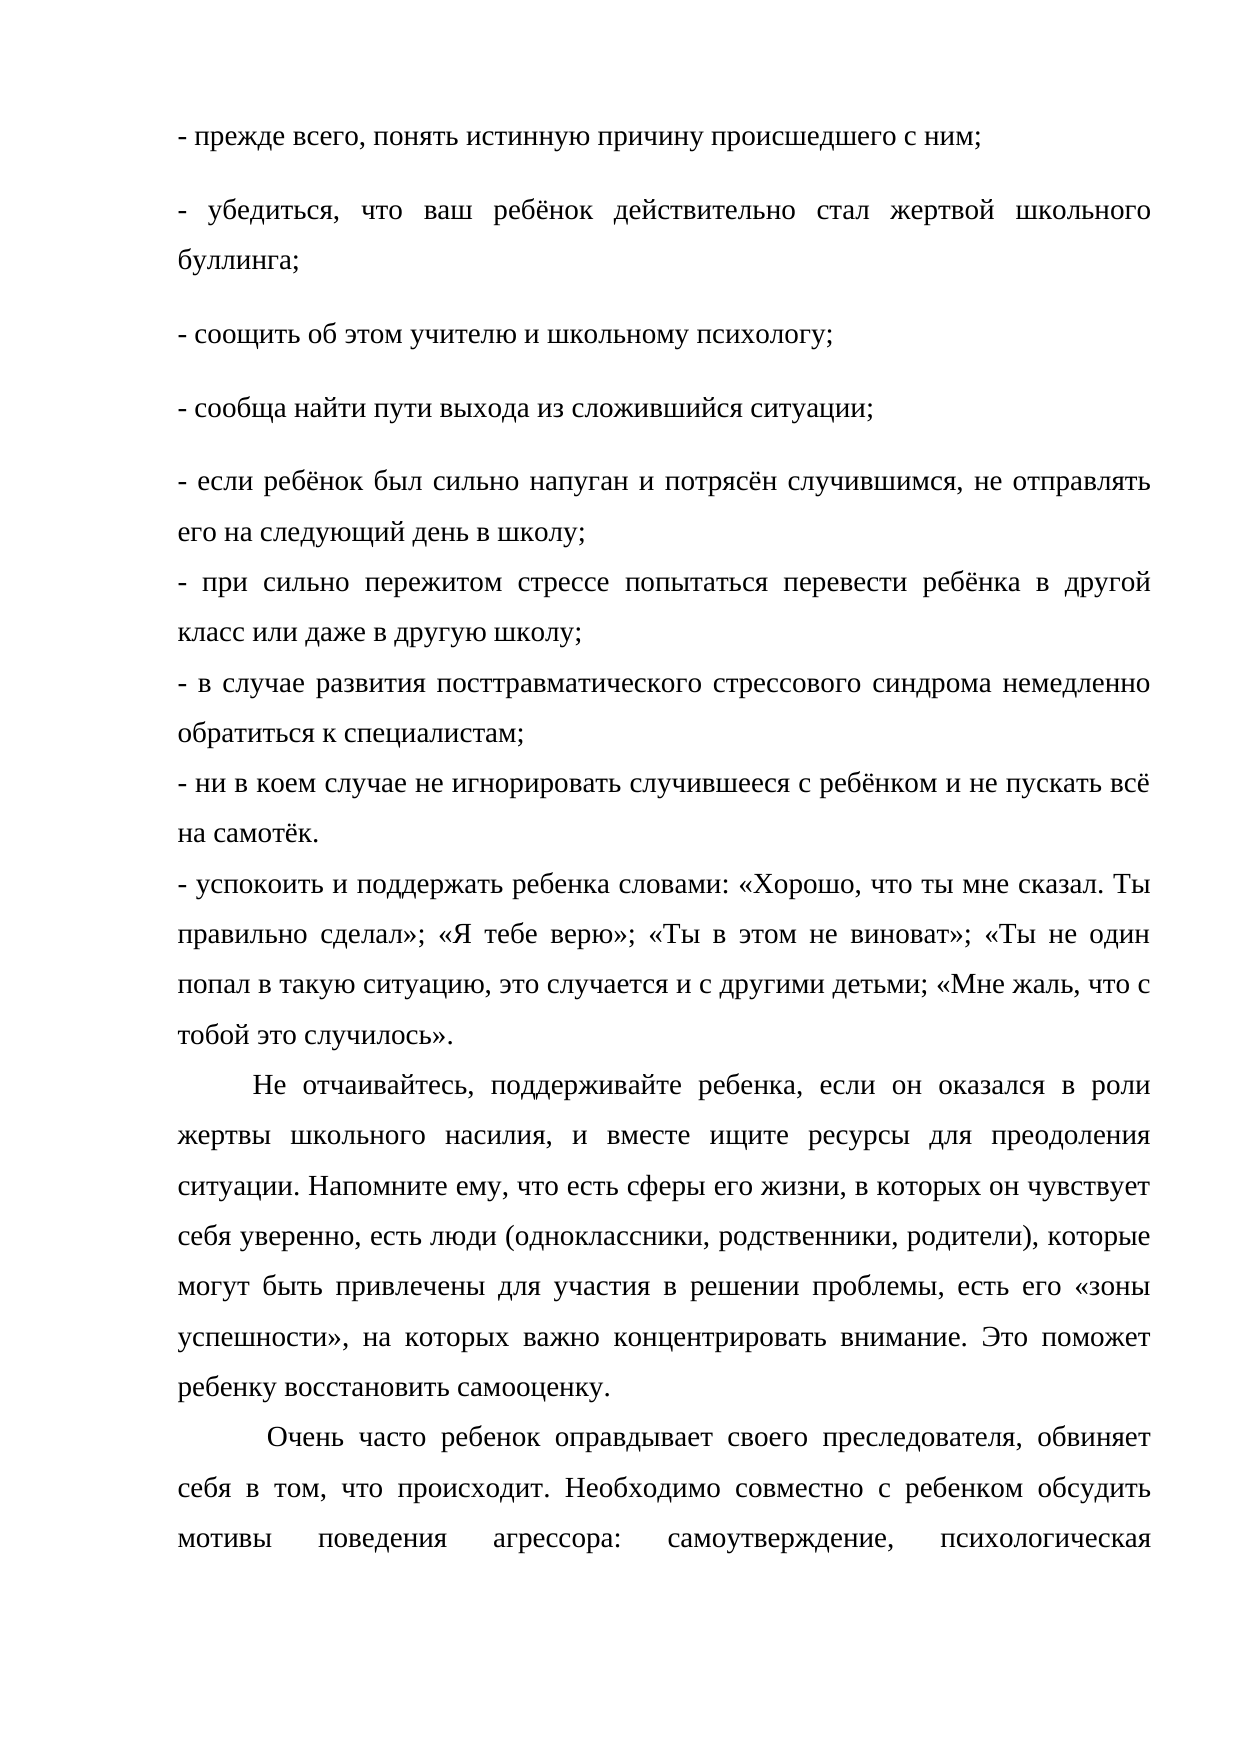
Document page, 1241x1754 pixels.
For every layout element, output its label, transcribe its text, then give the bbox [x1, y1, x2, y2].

list - успокоить и поддержать ребенка словами: «Хорошо, что ты мне сказал. Ты правильно сделал»; «Я тебе верю»; «Ты в этом не виноват»; «Ты не один попал в такую ситуацию, это случается и с другими детьми; «Мне жаль, что с тобой это случилось». [177, 866, 1152, 1050]
list - ни в коем случае не игнорировать случившееся с ребёнком и не пускать всё на самотёк. [177, 765, 1152, 849]
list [177, 1419, 1152, 1553]
list - при сильно пережитом стрессе попытаться перевести ребёнка в другой класс или даже в другую школу; [177, 564, 1152, 648]
text - соощить об этом учителю и школьному психологу; [177, 316, 1152, 349]
list - в случае развития посттравматического стрессового синдрома немедленно обратиться к специалистам; [177, 665, 1152, 748]
text - прежде всего, понять истинную причину происшедшего с ним; [177, 118, 1152, 152]
list Не отчаивайтесь, поддерживайте ребенка, если он оказался в роли жертвы школьного насилия, и вместе ищите ресурсы для преодоления ситуации. Напомните ему, что есть сферы его жизни, в которых он чувствует себя уверенно, есть люди (одноклассники, родственники, родители), которые могут быть привлечены для участия в решении проблемы, есть его «зоны успешности», на которых важно концентрировать внимание. Это поможет ребенку восстановить самооценку. [177, 1067, 1152, 1403]
list - убедиться, что ваш ребёнок действительно стал жертвой школьного буллинга; [177, 192, 1152, 276]
list - если ребёнок был сильно напуган и потрясён случившимся, не отправлять его на следующий день в школу; [177, 463, 1152, 547]
text - сообща найти пути выхода из сложившийся ситуации; [177, 390, 1152, 423]
